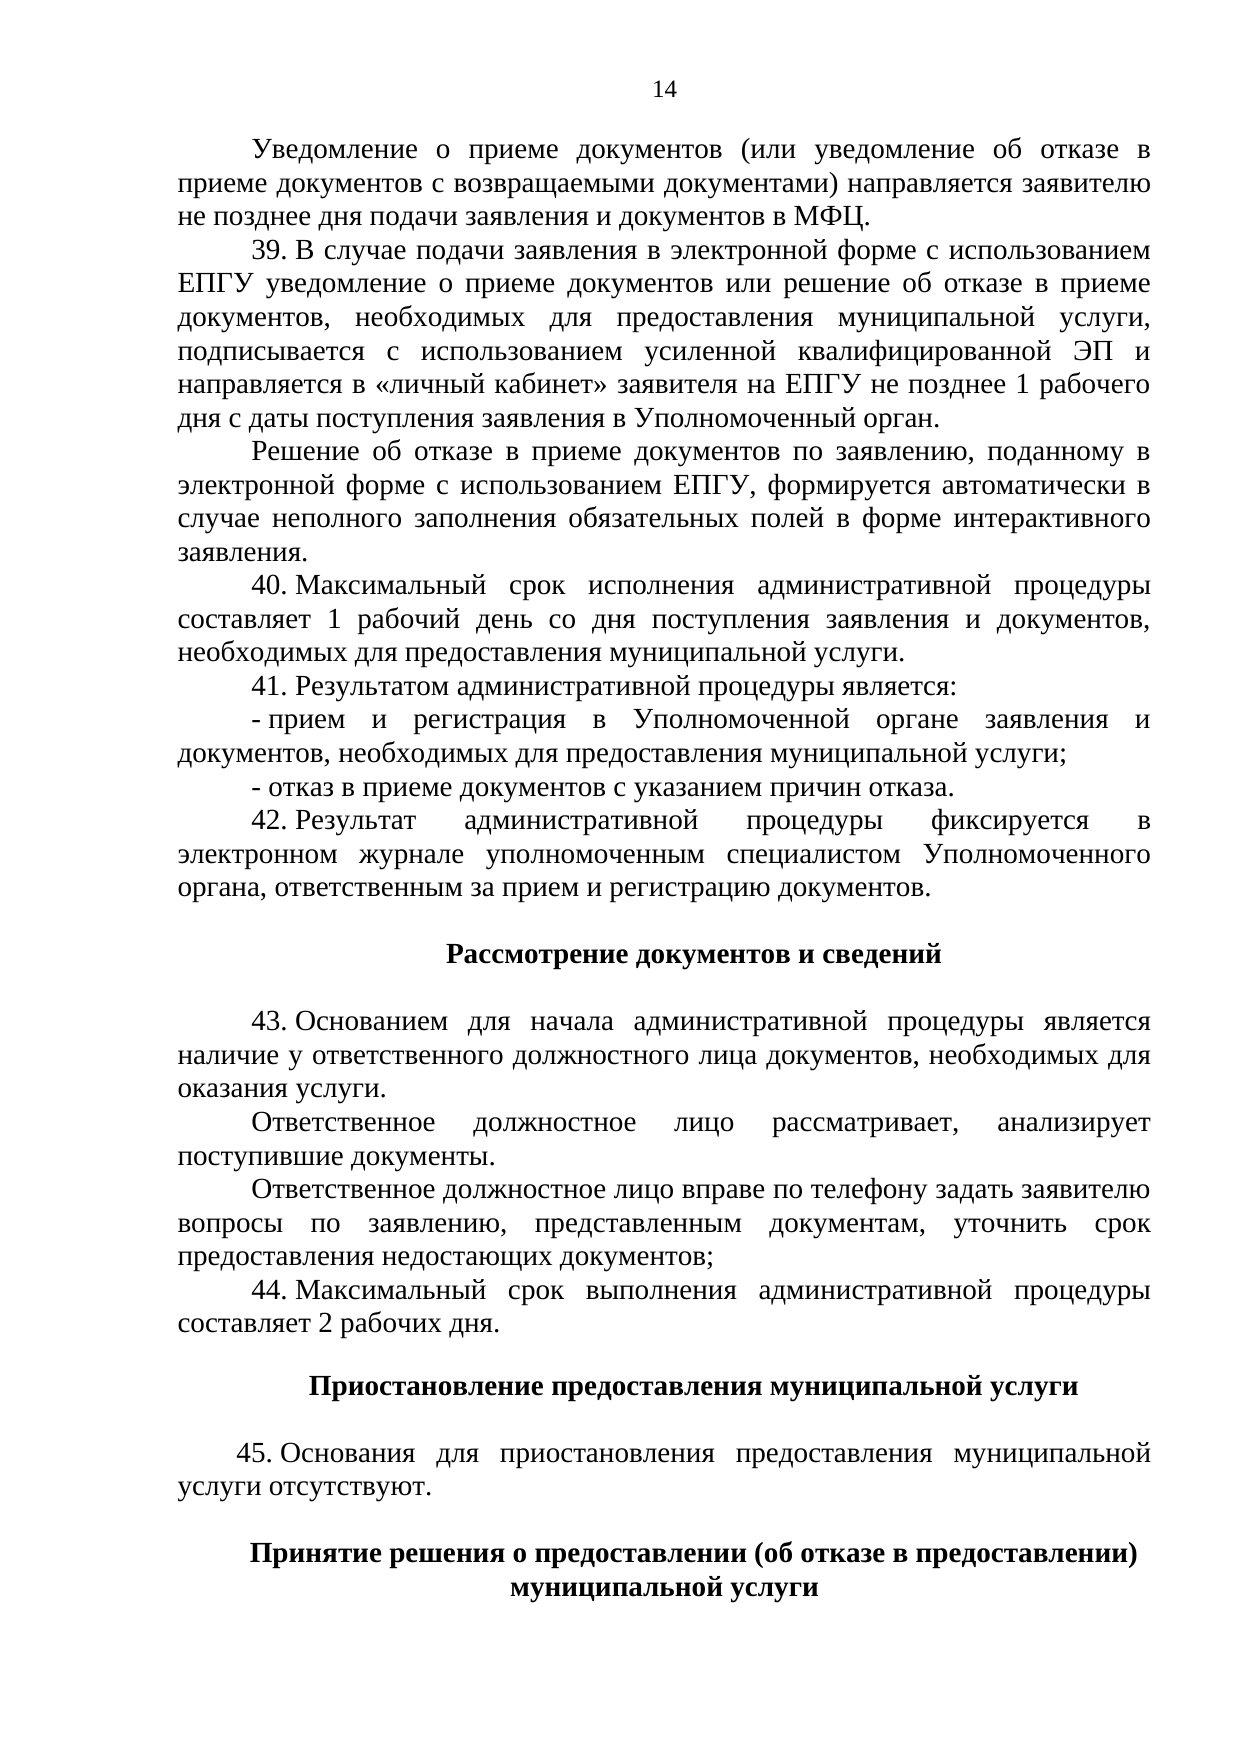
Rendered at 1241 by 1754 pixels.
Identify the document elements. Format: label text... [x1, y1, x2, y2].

text Уведомление о приеме документов (или уведомление об отказе в приеме документов с возвращаемыми документами) направляется заявителю не позднее дня подачи заявления и документов в МФЦ. [177, 131, 1152, 232]
text Приостановление предоставления муниципальной услуги [177, 1368, 1152, 1401]
text - прием и регистрация в Уполномоченной органе заявления и документов, необходимых для предоставления муниципальной услуги; [177, 702, 1152, 769]
text - отказ в приеме документов с указанием причин отказа. [177, 769, 1152, 802]
text Решение об отказе в приеме документов по заявлению, поданному в электронной форме с использованием ЕПГУ, формируется автоматически в случае неполного заполнения обязательных полей в форме интерактивного заявления. [177, 433, 1152, 567]
text 44. Максимальный срок выполнения административной процедуры составляет 2 рабочих дня. [177, 1272, 1152, 1339]
text 45. Основания для приостановления предоставления муниципальной услуги отсутствуют. [177, 1435, 1152, 1502]
text Ответственное должностное лицо вправе по телефону задать заявителю вопросы по заявлению, представленным документам, уточнить срок предоставления недостающих документов; [177, 1171, 1152, 1272]
text 42. Результат административной процедуры фиксируется в электронном журнале уполномоченным специалистом Уполномоченного органа, ответственным за прием и регистрацию документов. [177, 802, 1152, 903]
text 41. Результатом административной процедуры является: [177, 668, 1152, 702]
text 43. Основанием для начала административной процедуры является наличие у ответственного должностного лица документов, необходимых для оказания услуги. [177, 1003, 1152, 1104]
text Рассмотрение документов и сведений [177, 936, 1152, 970]
text Принятие решения о предоставлении (об отказе в предоставлении) муниципальной услуги [177, 1535, 1152, 1602]
text Ответственное должностное лицо рассматривает, анализирует поступившие документы. [177, 1104, 1152, 1171]
text 39. В случае подачи заявления в электронной форме с использованием ЕПГУ уведомление о приеме документов или решение об отказе в приеме документов, необходимых для предоставления муниципальной услуги, подписывается с использованием усиленной квалифицированной ЭП и направляется в «личный кабинет» заявителя на ЕПГУ не позднее 1 рабочего дня с даты поступления заявления в Уполномоченный орган. [177, 232, 1152, 433]
text 40. Максимальный срок исполнения административной процедуры составляет 1 рабочий день со дня поступления заявления и документов, необходимых для предоставления муниципальной услуги. [177, 567, 1152, 668]
